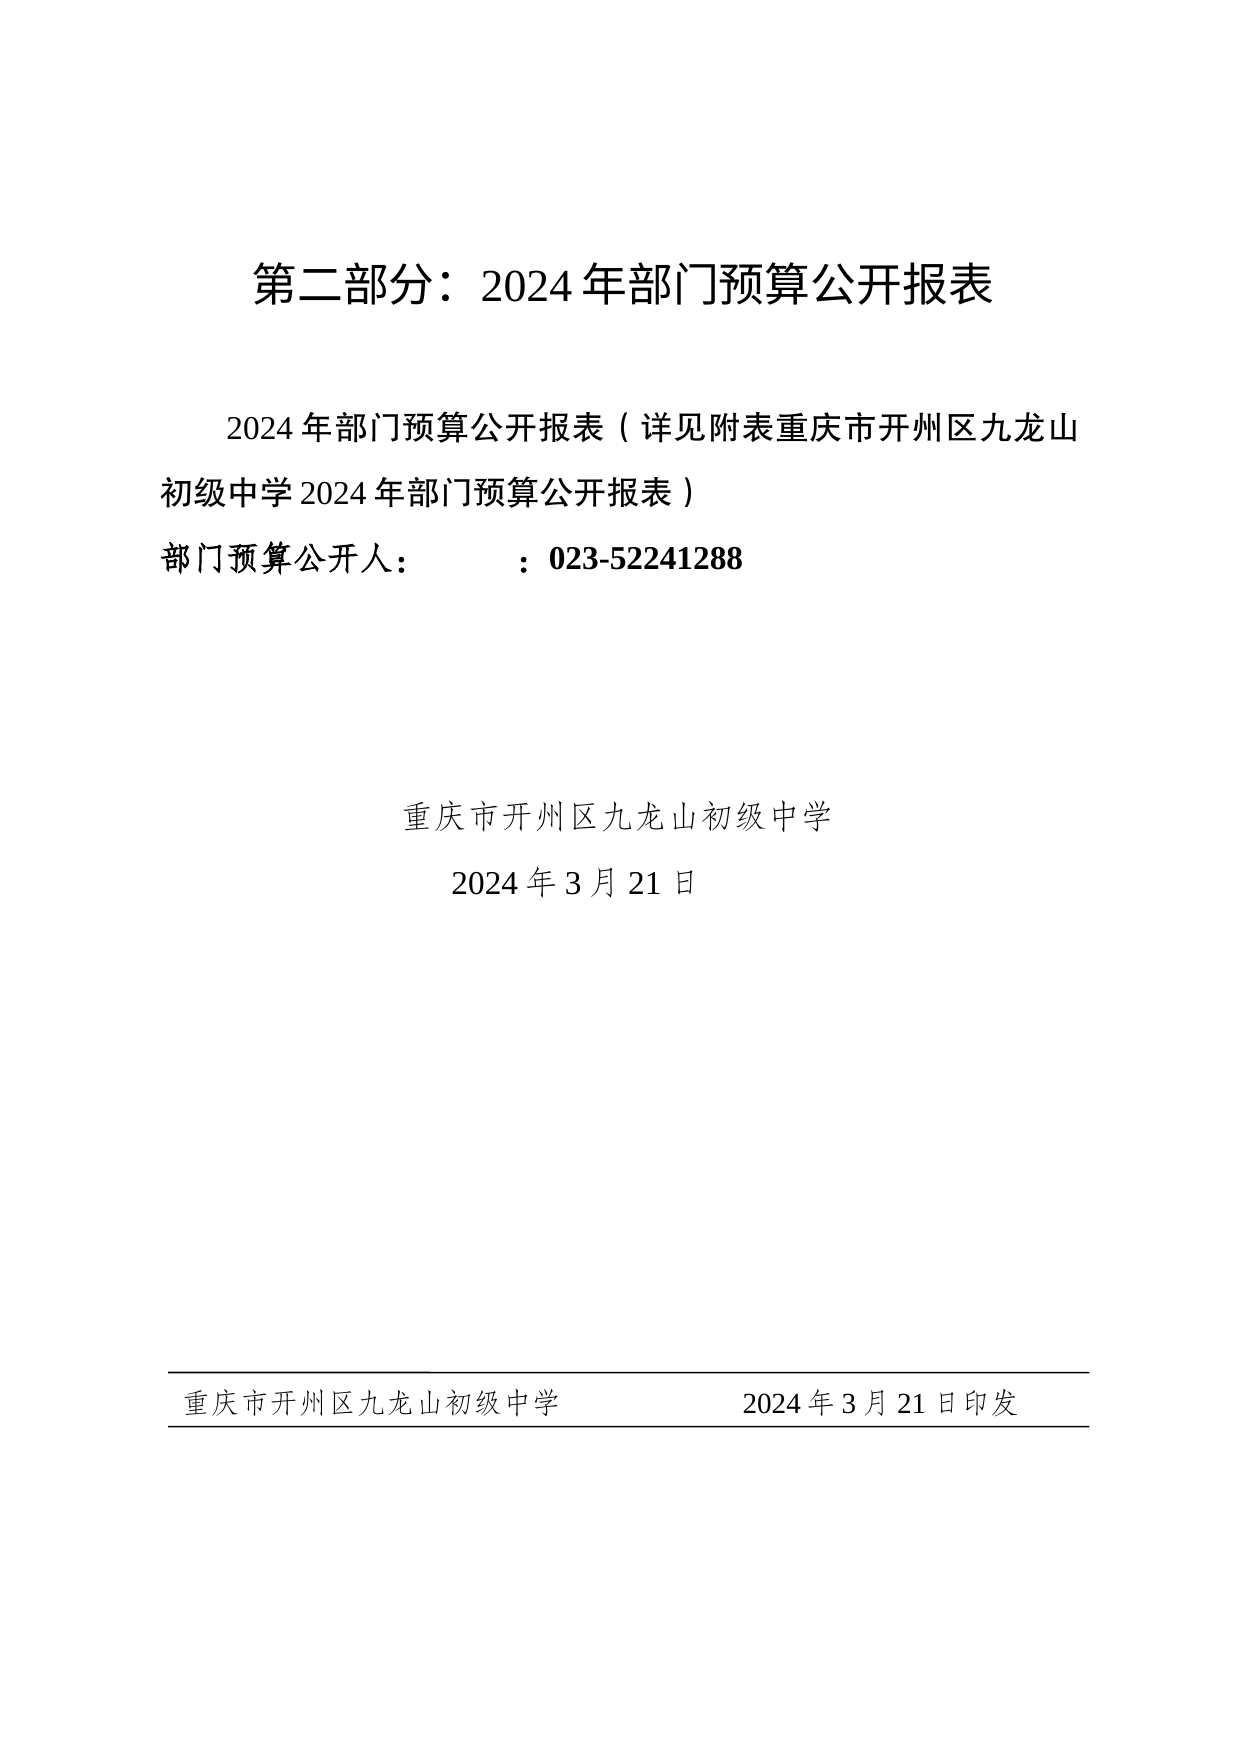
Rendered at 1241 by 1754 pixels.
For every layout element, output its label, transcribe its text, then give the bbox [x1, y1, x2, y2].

text 重庆市开州区九龙山初级中学 [159, 785, 1081, 850]
text 部门预算公开联系人：吴波 联系方式：023-52241288 [159, 525, 1081, 590]
text 2024年部门预算公开报表（详见附表重庆市开州区九龙山初级中学2024年部门预算公开报表） [159, 395, 1081, 525]
text 第二部分：2024年部门预算公开报表 [159, 233, 1081, 330]
text 2024年3月21日 [159, 850, 1081, 915]
text 重庆市开州区九龙山初级中学 2024年3月21日印发 [159, 1370, 1081, 1435]
